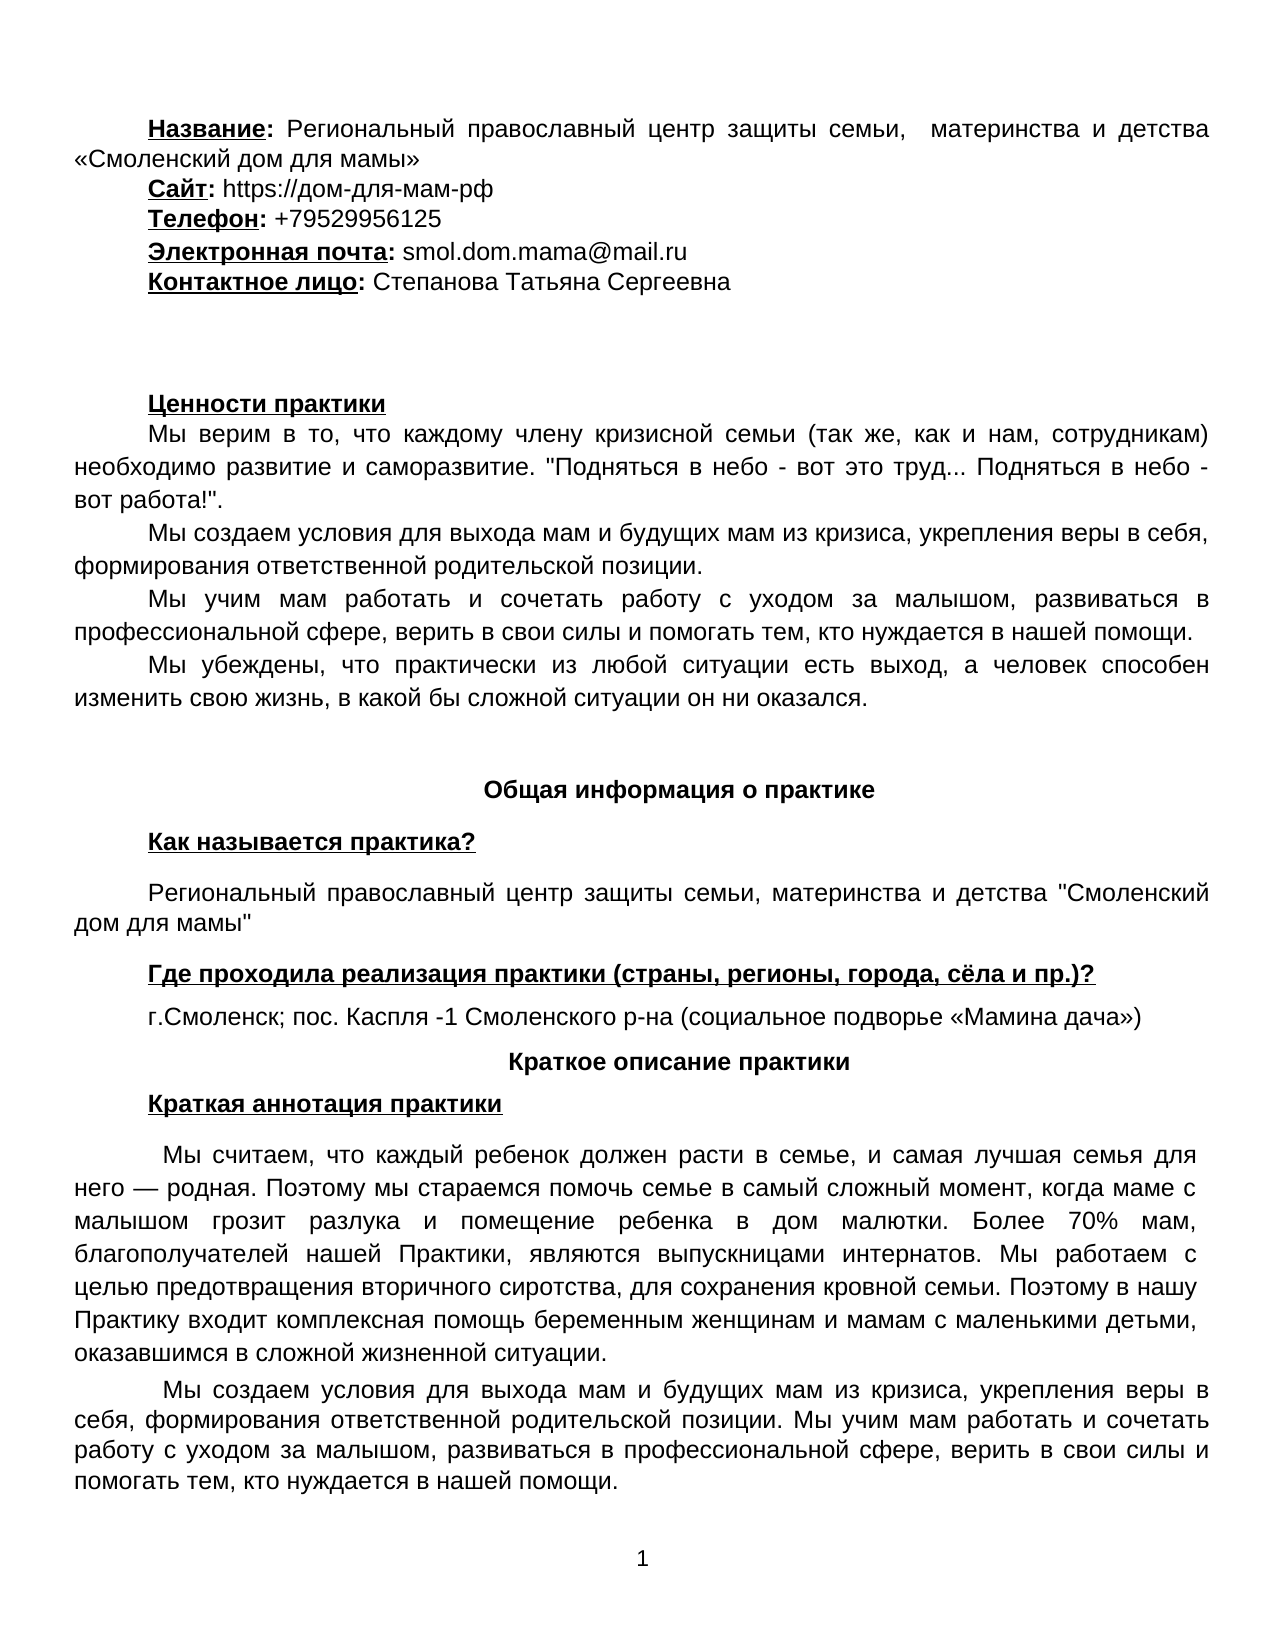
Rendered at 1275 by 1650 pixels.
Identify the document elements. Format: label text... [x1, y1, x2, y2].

text Мы верим в то, что каждому члену кризисной семьи (так же, как и нам, сотрудникам) необходимо развитие и саморазвитие. "Подняться в небо - вот это труд... Подняться в небо - вот работа!". [74, 419, 1211, 514]
text Сайт: https://дом-для-мам-рф [74, 174, 1211, 203]
text Мы убеждены, что практически из любой ситуации есть выход, а человек способен изменить свою жизнь, в какой бы сложной ситуации он ни оказался. [74, 650, 1211, 712]
text Краткая аннотация практики [74, 1089, 1211, 1118]
text Телефон: +79529956125 [74, 204, 1211, 233]
text Мы учим мам работать и сочетать работу с уходом за малышом, развиваться в профессиональной сфере, верить в свои силы и помогать тем, кто нуждается в нашей помощи. [74, 584, 1211, 646]
text Мы считаем, что каждый ребенок должен расти в семье, и самая лучшая семья для него — родная. Поэтому мы стараемся помочь семье в самый сложный момент, когда маме с малышом грозит разлука и помещение ребенка в дом малютки. Более 70% мам, благополучателей нашей Практики, являются выпускницами интернатов. Мы работаем с целью предотвращения вторичного сиротства, для сохранения кровной семьи. Поэтому в нашу Практику входит комплексная помощь беременным женщинам и мамам с маленькими детьми, оказавшимся в сложной жизненной ситуации. [74, 1140, 1198, 1367]
text Где проходила реализация практики (страны, регионы, города, сёла и пр.)? [74, 959, 1211, 988]
text Электронная почта: smol.dom.mama@mail.ru [74, 237, 1211, 266]
text Региональный православный центр защиты семьи, материнства и детства "Смоленский дом для мамы" [74, 878, 1211, 937]
text Как называется практика? [74, 827, 1211, 856]
text Название: Региональный православный центр защиты семьи, материнства и детства «Смоленский дом для мамы» [74, 114, 1211, 173]
text Мы создаем условия для выхода мам и будущих мам из кризиса, укрепления веры в себя, формирования ответственной родительской позиции. [74, 518, 1211, 580]
text Краткое описание практики [74, 1046, 1211, 1075]
subtitle Общая информация о практике [74, 775, 1211, 804]
text Контактное лицо: Степанова Татьяна Сергеевна [74, 267, 1211, 296]
text г.Смоленск; пос. Каспля -1 Смоленского р-на (социальное подворье «Мамина дача») [74, 1002, 1211, 1031]
text Мы создаем условия для выхода мам и будущих мам из кризиса, укрепления веры в себя, формирования ответственной родительской позиции. Мы учим мам работать и сочетать работу с уходом за малышом, развиваться в профессиональной сфере, верить в свои силы и помогать тем, кто нуждается в нашей помощи. [74, 1375, 1211, 1494]
text Ценности практики [74, 389, 1211, 418]
